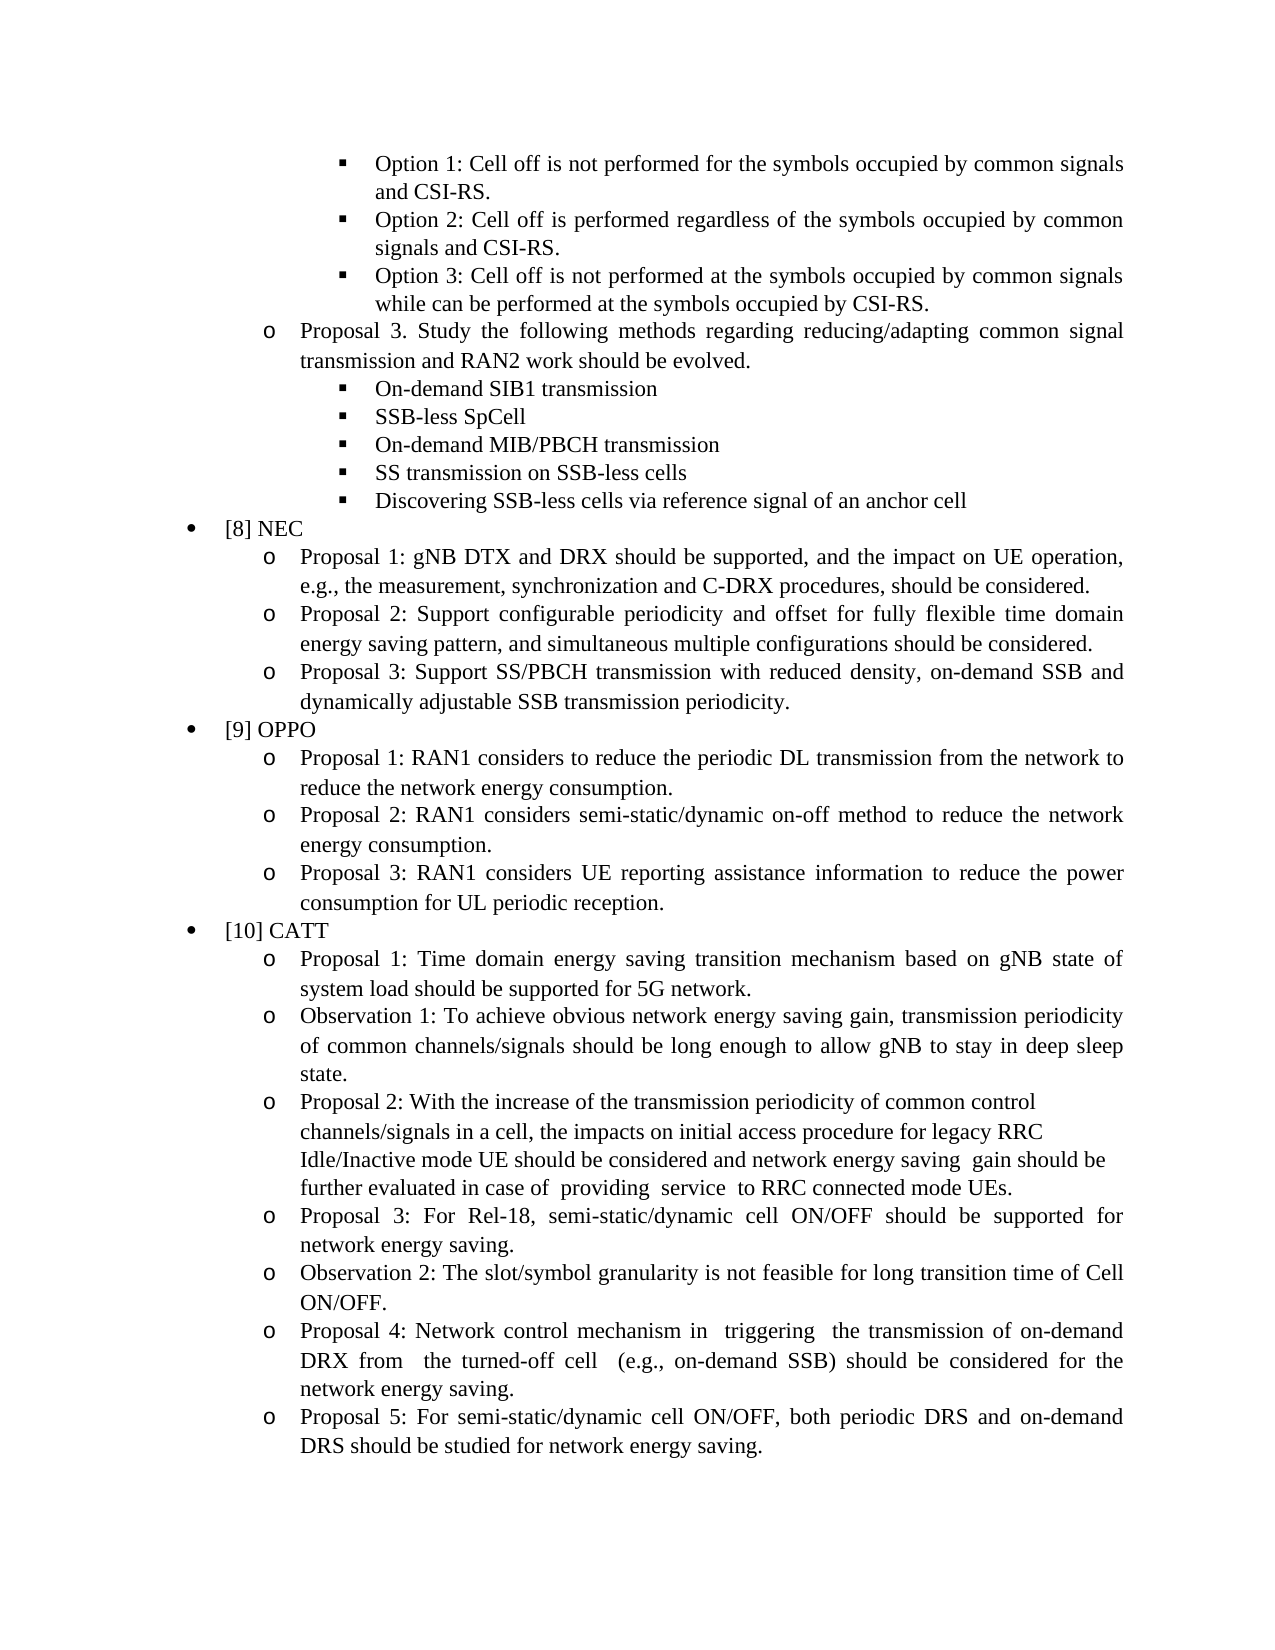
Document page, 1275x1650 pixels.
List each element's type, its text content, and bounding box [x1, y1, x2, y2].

list [9] OPPO [187, 716, 1125, 742]
list Option 2: Cell off is performed regardless of the symbols occupied by common signals and CSI-RS. [337, 206, 1125, 260]
list Observation 2: The slot/symbol granularity is not feasible for long transition time of Cell ON/OFF. [262, 1259, 1125, 1316]
list Discovering SSB-less cells via reference signal of an anchor cell [337, 487, 1125, 513]
list Proposal 5: For semi-static/dynamic cell ON/OFF, both periodic DRS and on-demand DRS should be studied for network energy saving. [262, 1403, 1125, 1459]
list [10] CATT [187, 917, 1125, 943]
list Proposal 4: Network control mechanism in triggering the transmission of on-demand DRX from the turned-off cell (e.g., on-demand SSB) should be considered for the network energy saving. [262, 1317, 1125, 1401]
list [8] NEC [187, 515, 1125, 541]
list SSB-less SpCell [337, 403, 1125, 429]
list Proposal 3: RAN1 considers UE reporting assistance information to reduce the power consumption for UL periodic reception. [262, 859, 1125, 915]
list Proposal 2: With the increase of the transmission periodicity of common control channels/signals in a cell, the impacts on initial access procedure for legacy RRC Idle/Inactive mode UE should be considered and network energy saving gain should be further evaluated in case of providing service to RRC connected mode UEs. [262, 1088, 1125, 1200]
list Option 1: Cell off is not performed for the symbols occupied by common signals and CSI-RS. [337, 150, 1125, 204]
list Option 3: Cell off is not performed at the symbols occupied by common signals while can be performed at the symbols occupied by CSI-RS. [337, 262, 1125, 316]
list Proposal 2: RAN1 considers semi-static/dynamic on-off method to reduce the network energy consumption. [262, 801, 1125, 858]
list SS transmission on SSB-less cells [337, 459, 1125, 485]
list Observation 1: To achieve obvious network energy saving gain, transmission periodicity of common channels/signals should be long enough to allow gNB to stay in deep sleep state. [262, 1002, 1125, 1087]
list Proposal 3: For Rel-18, semi-static/dynamic cell ON/OFF should be supported for network energy saving. [262, 1202, 1125, 1258]
list On-demand MIB/PBCH transmission [337, 431, 1125, 457]
list Proposal 2: Support configurable periodicity and offset for fully flexible time domain energy saving pattern, and simultaneous multiple configurations should be considered. [262, 600, 1125, 657]
list On-demand SIB1 transmission [337, 375, 1125, 402]
list Proposal 1: gNB DTX and DRX should be supported, and the impact on UE operation, e.g., the measurement, synchronization and C-DRX procedures, should be considered. [262, 543, 1125, 599]
list Proposal 3. Study the following methods regarding reducing/adapting common signal transmission and RAN2 work should be evolved. [262, 317, 1125, 374]
list Proposal 1: Time domain energy saving transition mechanism based on gNB state of system load should be supported for 5G network. [262, 945, 1125, 1001]
list Proposal 1: RAN1 considers to reduce the periodic DL transmission from the network to reduce the network energy consumption. [262, 744, 1125, 800]
list Proposal 3: Support SS/PBCH transmission with reduced density, on-demand SSB and dynamically adjustable SSB transmission periodicity. [262, 658, 1125, 714]
